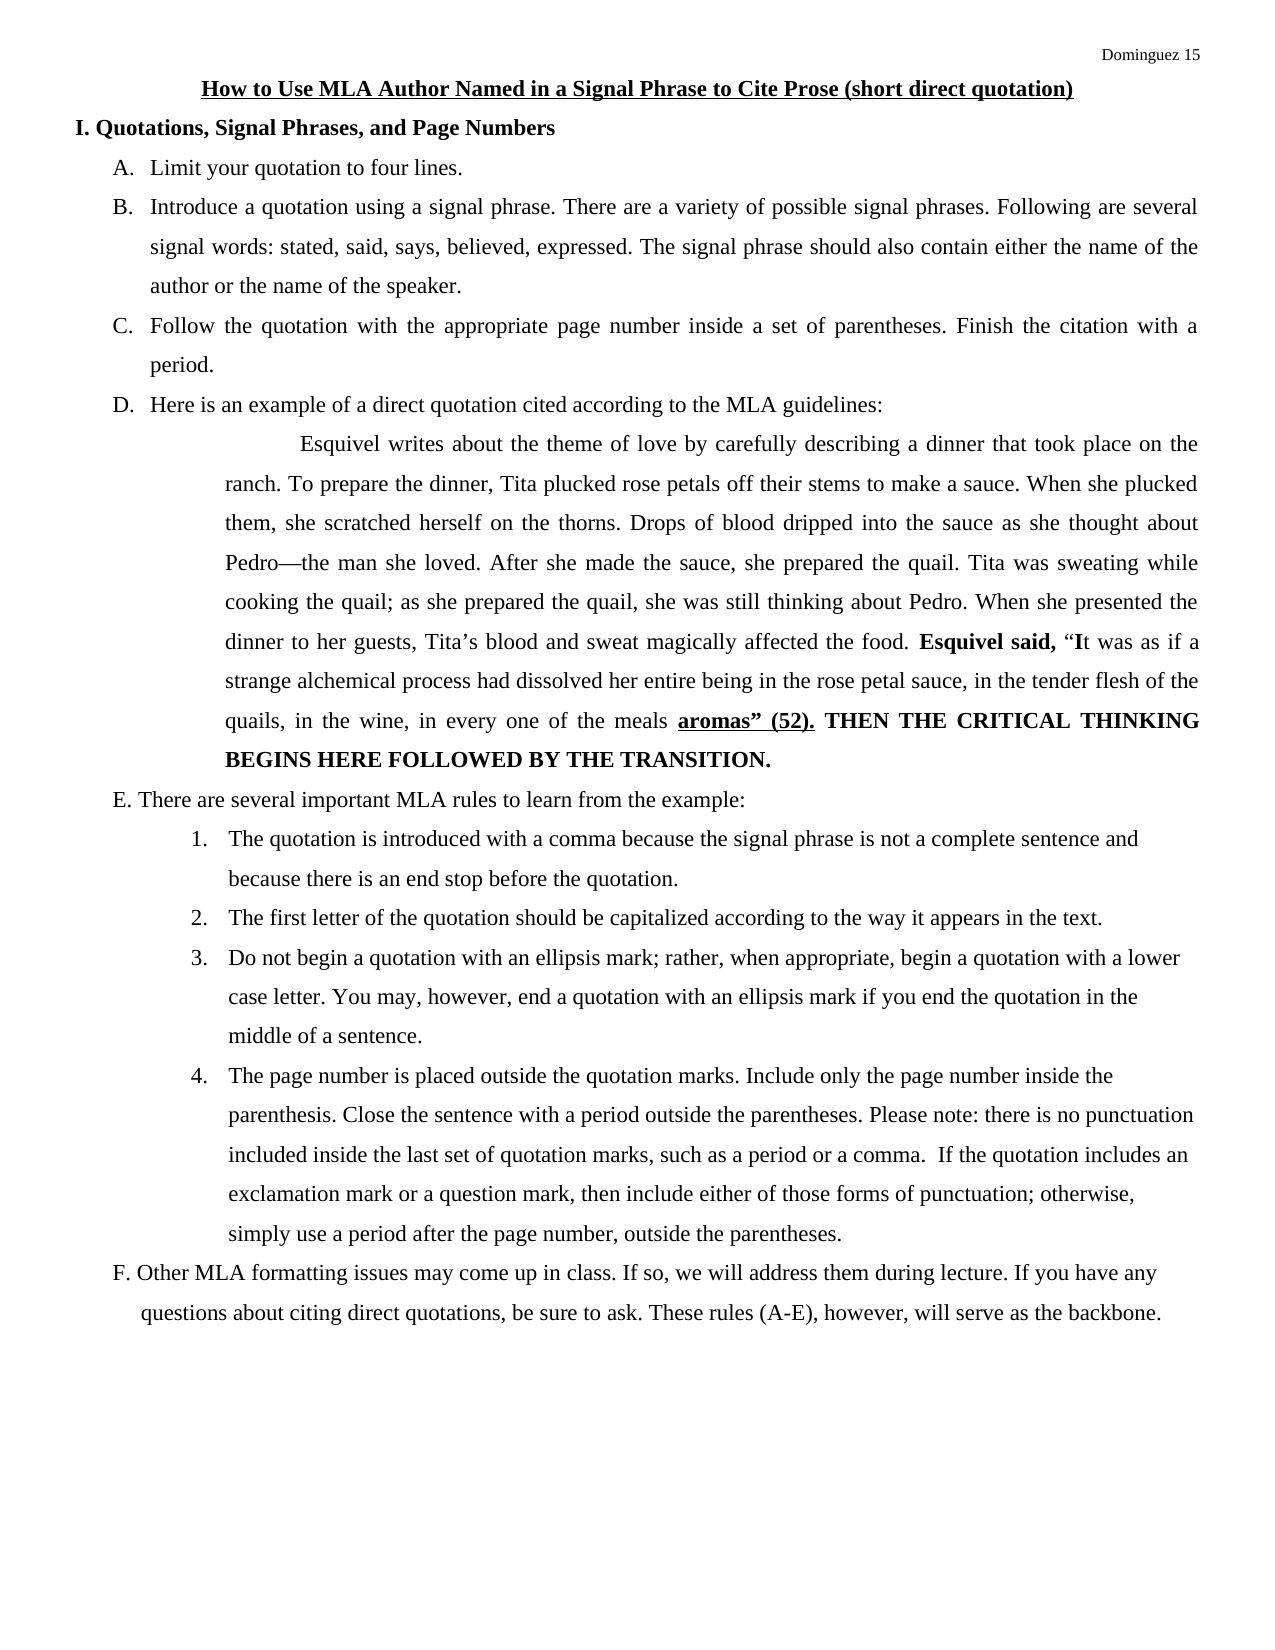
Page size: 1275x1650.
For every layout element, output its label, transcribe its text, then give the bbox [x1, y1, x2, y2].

subtitle Introduce a quotation using a signal phrase. There are a variety of possible signal phrases. Following are several signal words: stated, said, says, believed, expressed. The signal phrase should also contain either the name of the author or the name of the speaker. [112, 193, 1200, 299]
text How to Use MLA Author Named in a Signal Phrase to Cite Prose (short direct quotation) [75, 75, 1200, 101]
list Do not begin a quotation with an ellipsis mark; rather, when appropriate, begin a quotation with a lower case letter. You may, however, end a quotation with an ellipsis mark if you end the quotation in the middle of a sentence. [191, 943, 1200, 1049]
text F. Other MLA formatting issues may come up in class. If so, we will address them during lecture. If you have any questions about citing direct quotations, be sure to ask. These rules (A-E), however, will serve as the backbone. [112, 1259, 1200, 1325]
subtitle Limit your quotation to four lines. [112, 154, 1200, 180]
list The first letter of the quotation should be capitalized according to the way it appears in the text. [191, 904, 1200, 930]
list The quotation is introduced with a comma because the signal phrase is not a complete sentence and because there is an end stop before the quotation. [191, 825, 1200, 891]
text E. There are several important MLA rules to learn from the example: [112, 786, 1200, 812]
text Esquivel writes about the theme of love by carefully describing a dinner that took place on the ranch. To prepare the dinner, Tita plucked rose petals off their stems to make a sauce. When she plucked them, she scratched herself on the thorns. Drops of blood dripped into the sauce as she thought about Pedro—the man she loved. After she made the sauce, she prepared the quail. Tita was sweating while cooking the quail; as she prepared the quail, she was still thinking about Pedro. When she presented the dinner to her guests, Tita’s blood and sweat magically affected the food. Esquivel said, “It was as if a strange alchemical process had dissolved her entire being in the rose petal sauce, in the tender flesh of the quails, in the wine, in every one of the meals aromas” (52). THEN THE CRITICAL THINKING BEGINS HERE FOLLOWED BY THE TRANSITION. [225, 430, 1200, 772]
subtitle I. Quotations, Signal Phrases, and Page Numbers [75, 114, 1200, 141]
subtitle Follow the quotation with the appropriate page number inside a set of parentheses. Finish the citation with a period. [112, 312, 1200, 378]
subtitle Here is an example of a direct quotation cited according to the MLA guidelines: [112, 391, 1200, 417]
list The page number is placed outside the quotation marks. Include only the page number inside the parenthesis. Close the sentence with a period outside the parentheses. Please note: there is no punctuation included inside the last set of quotation marks, such as a period or a comma. If the quotation includes an exclamation mark or a question mark, then include either of those forms of punctuation; otherwise, simply use a period after the page number, outside the parentheses. [191, 1062, 1200, 1246]
